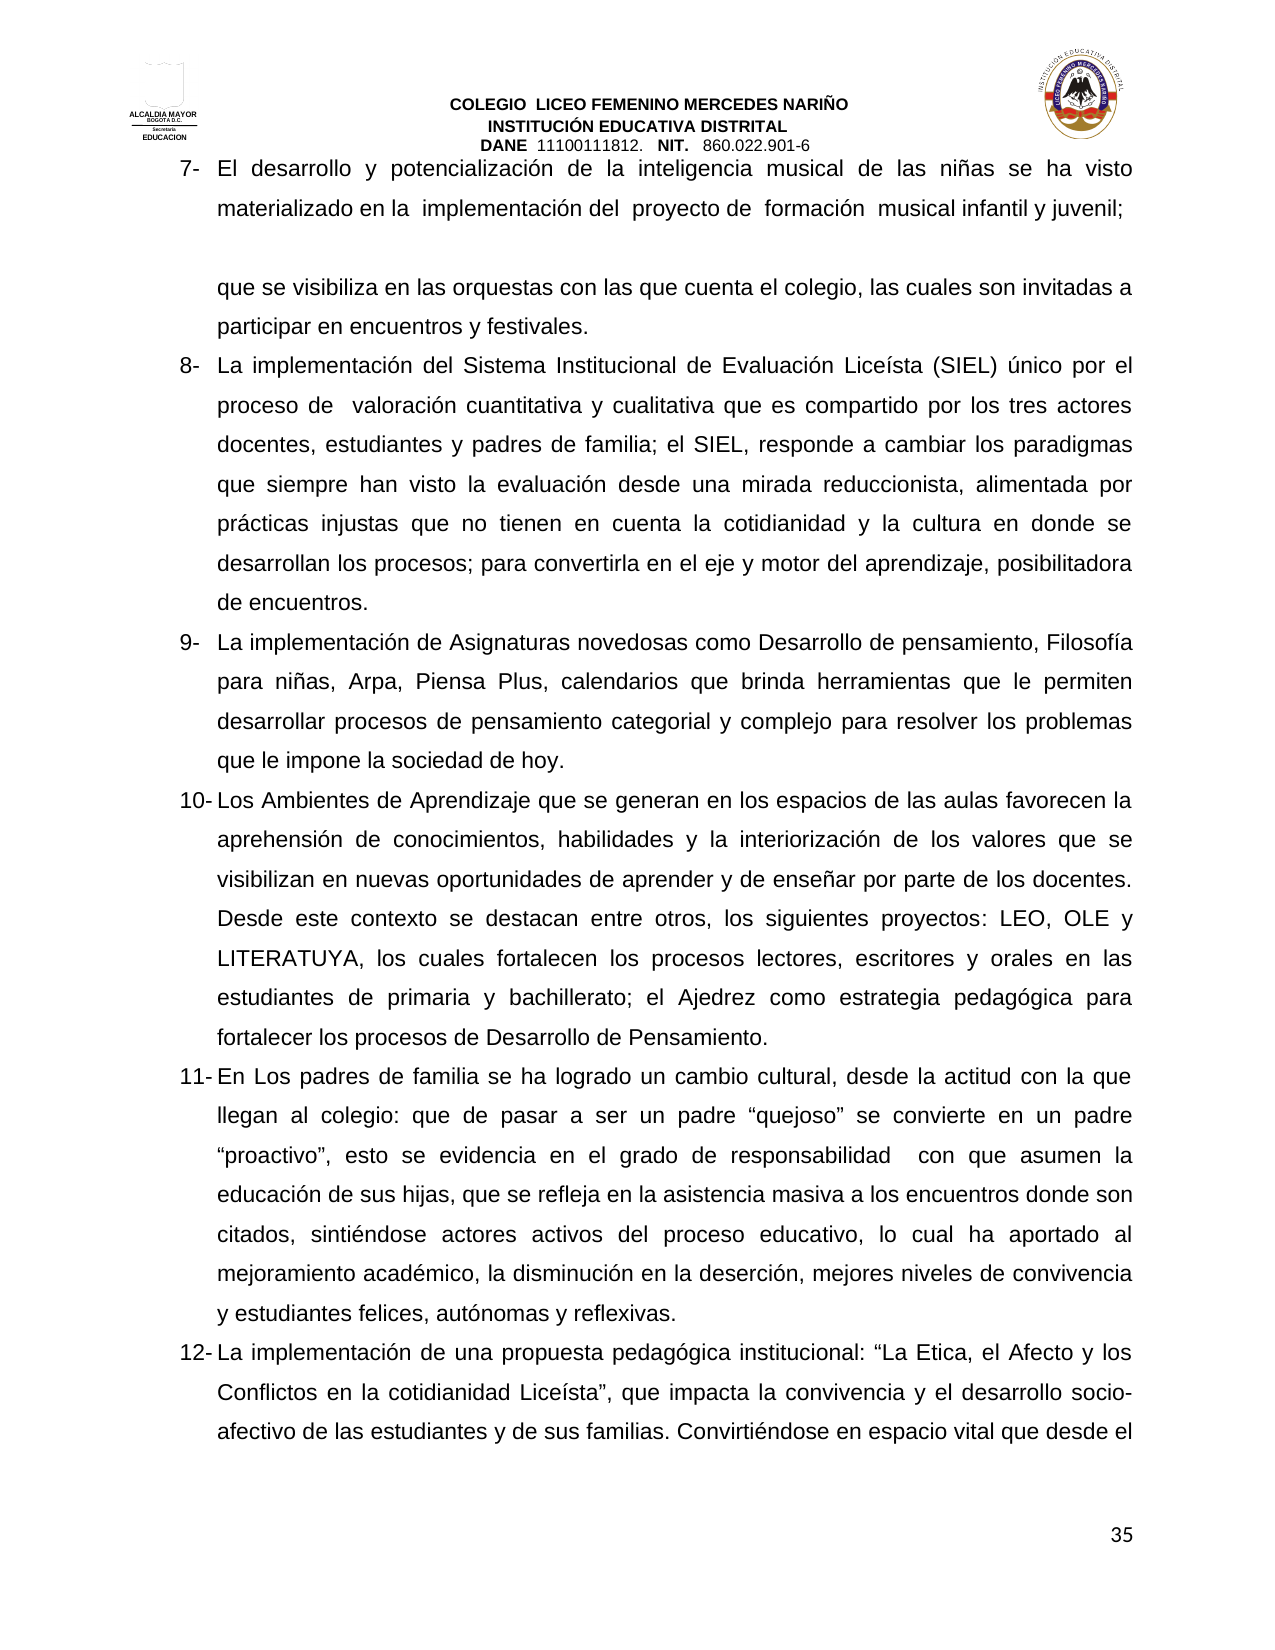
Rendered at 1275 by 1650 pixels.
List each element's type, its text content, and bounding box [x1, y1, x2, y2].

list La implementación del Sistema Institucional de Evaluación Liceísta (SIEL) único por el proceso de valoración cuantitativa y cualitativa que es compartido por los tres actores docentes, estudiantes y padres de familia; el SIEL, responde a cambiar los paradigmas que siempre han visto la evaluación desde una mirada reduccionista, alimentada por prácticas injustas que no tienen en cuenta la cotidianidad y la cultura en donde se desarrollan los procesos; para convertirla en el eje y motor del aprendizaje, posibilitadora de encuentros. [179, 352, 1133, 616]
list En Los padres de familia se ha logrado un cambio cultural, desde la actitud con la que llegan al colegio: que de pasar a ser un padre “quejoso” se convierte en un padre “proactivo”, esto se evidencia en el grado de responsabilidad con que asumen la educación de sus hijas, que se refleja en la asistencia masiva a los encuentros donde son citados, sintiéndose actores activos del proceso educativo, lo cual ha aportado al mejoramiento académico, la disminución en la deserción, mejores niveles de convivencia y estudiantes felices, autónomas y reflexivas. [179, 1063, 1133, 1326]
list que se visibiliza en las orquestas con las que cuenta el colegio, las cuales son invitadas a participar en encuentros y festivales. [217, 273, 1133, 339]
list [179, 1339, 1133, 1445]
list Los Ambientes de Aprendizaje que se generan en los espacios de las aulas favorecen la aprehensión de conocimientos, habilidades y la interiorización de los valores que se visibilizan en nuevas oportunidades de aprender y de enseñar por parte de los docentes. Desde este contexto se destacan entre otros, los siguientes proyectos: LEO, OLE y LITERATUYA, los cuales fortalecen los procesos lectores, escritores y orales en las estudiantes de primaria y bachillerato; el Ajedrez como estrategia pedagógica para fortalecer los procesos de Desarrollo de Pensamiento. [179, 787, 1133, 1050]
list El desarrollo y potencialización de la inteligencia musical de las niñas se ha visto materializado en la implementación del proyecto de formación musical infantil y juvenil; [179, 155, 1133, 221]
list La implementación de Asignaturas novedosas como Desarrollo de pensamiento, Filosofía para niñas, Arpa, Piensa Plus, calendarios que brinda herramientas que le permiten desarrollar procesos de pensamiento categorial y complejo para resolver los problemas que le impone la sociedad de hoy. [179, 629, 1133, 773]
